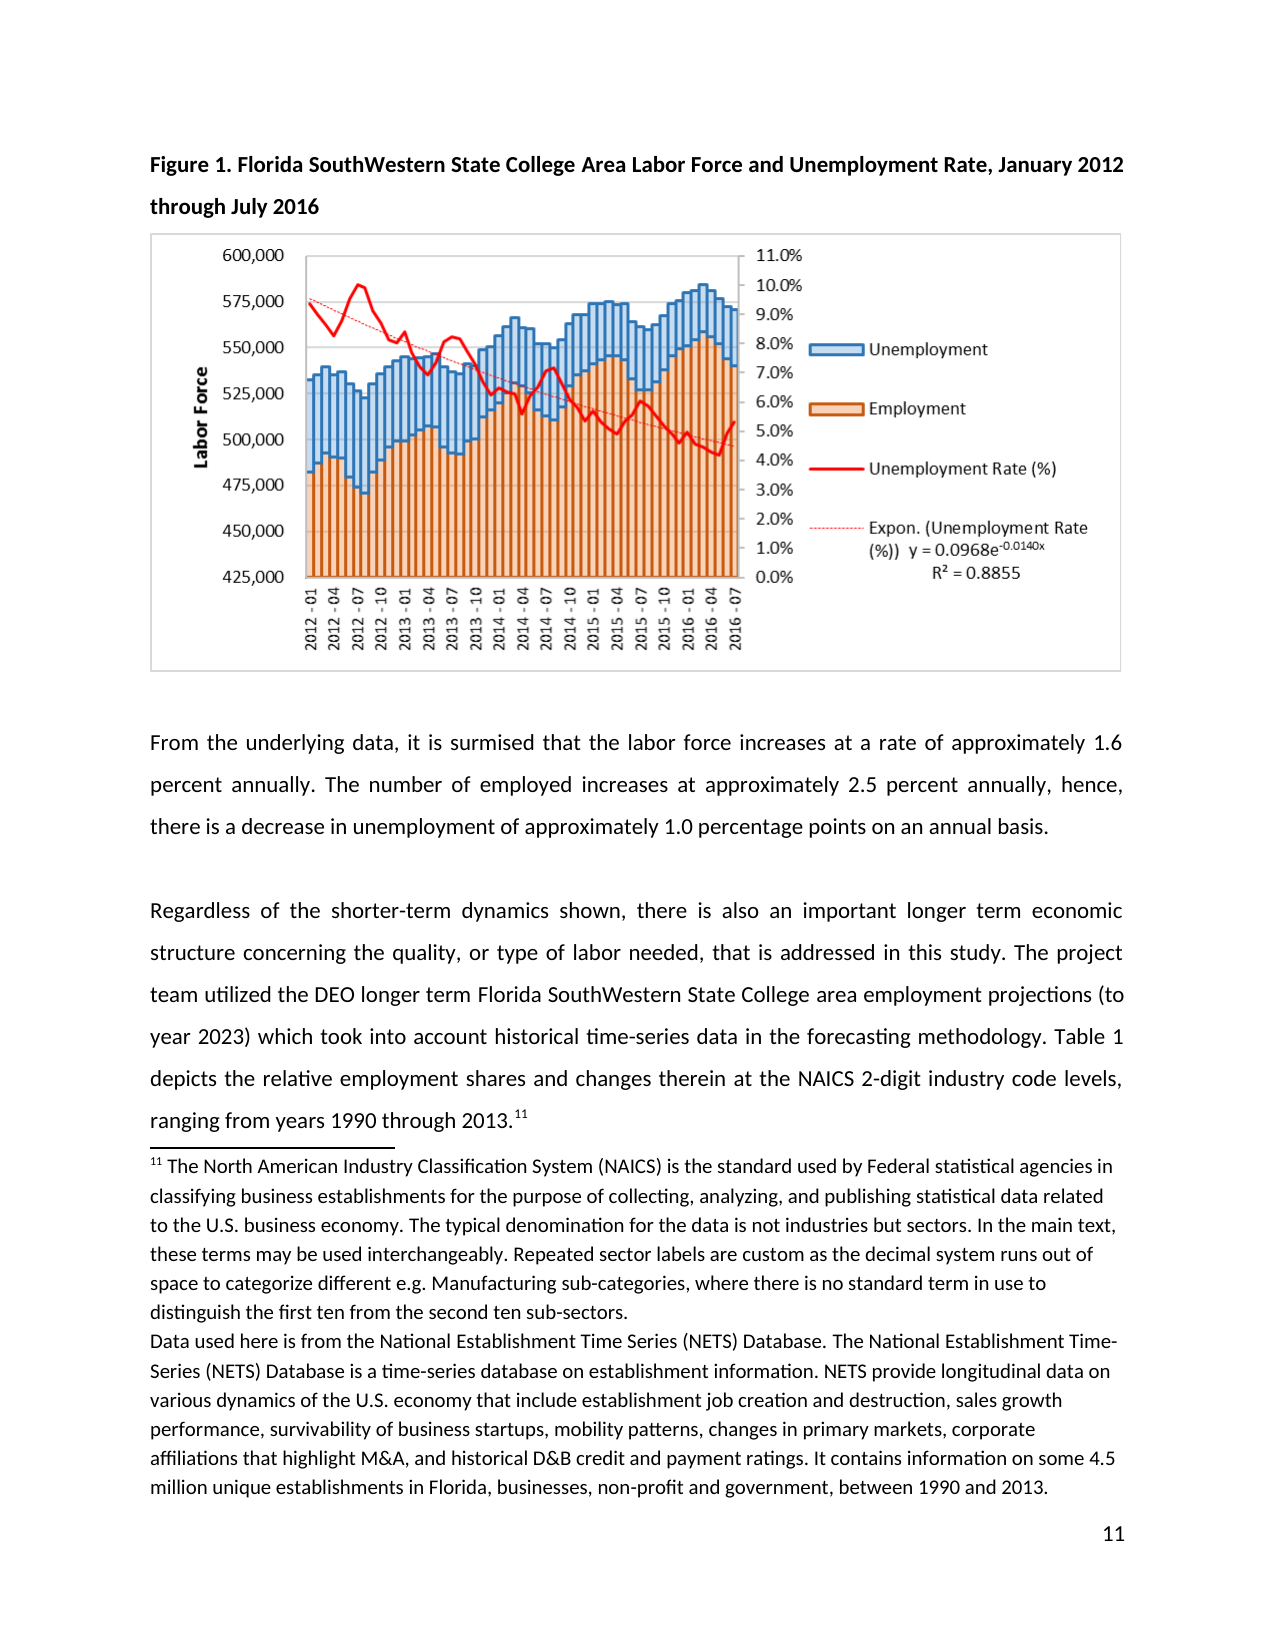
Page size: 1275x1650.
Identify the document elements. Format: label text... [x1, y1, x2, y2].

text Regardless of the shorter-term dynamics shown, there is also an important longer term economic structure concerning the quality, or type of labor needed, that is addressed in this study. The project team utilized the DEO longer term Florida SouthWestern State College area employment projections (to year 2023) which took into account historical time-series data in the forecasting methodology. Table 1 depicts the relative employment shares and changes therein at the NAICS 2-digit industry code levels, ranging from years 1990 through 2013. [150, 896, 1125, 1134]
picture [150, 233, 1122, 672]
text From the underlying data, it is surmised that the labor force increases at a rate of approximately 1.6 percent annually. The number of employed increases at approximately 2.5 percent annually, hence, there is a decrease in unemployment of approximately 1.0 percentage points on an annual basis. [150, 728, 1125, 840]
text Figure 1. Florida SouthWestern State College Area Labor Force and Unemployment Rate, January 2012 through July 2016 [150, 150, 1125, 220]
